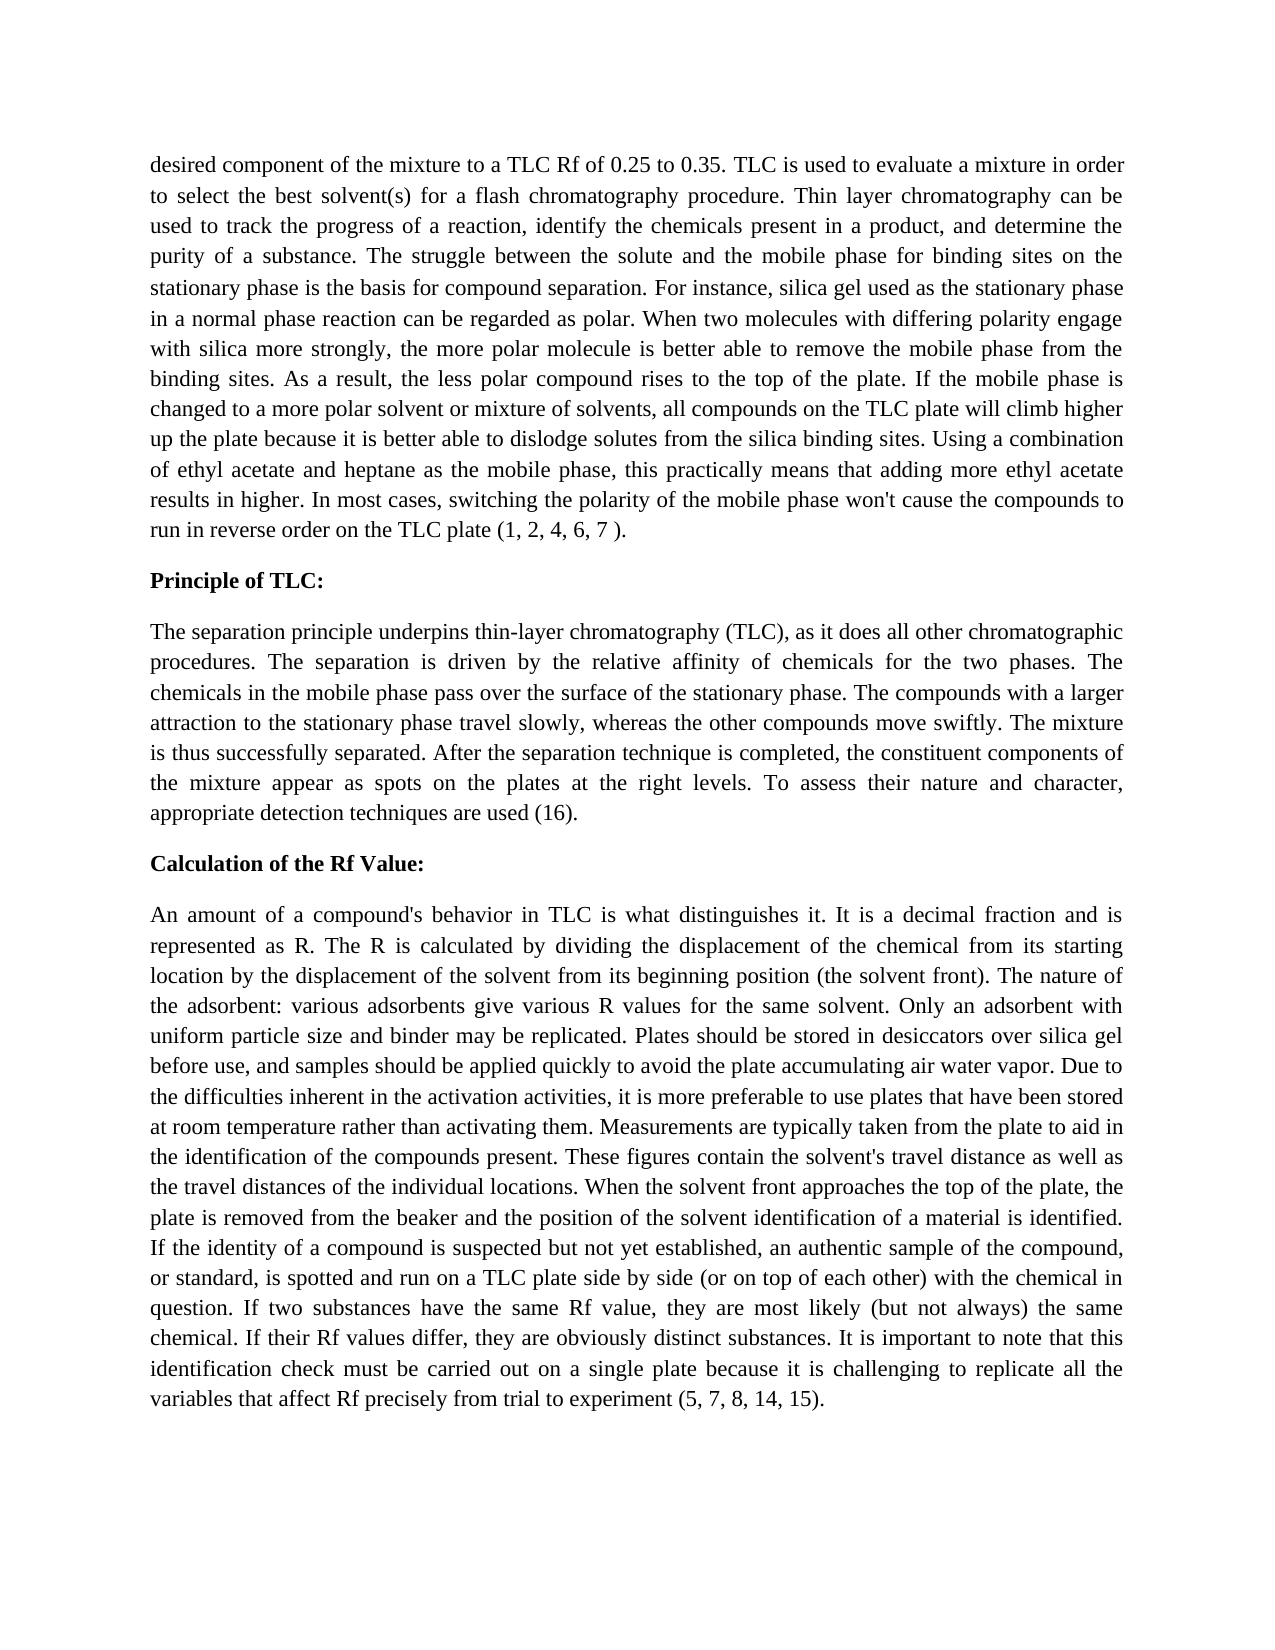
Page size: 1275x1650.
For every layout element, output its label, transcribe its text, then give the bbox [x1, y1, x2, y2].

text An amount of a compound's behavior in TLC is what distinguishes it. It is a decimal fraction and is represented as R. The R is calculated by dividing the displacement of the chemical from its starting location by the displacement of the solvent from its beginning position (the solvent front). The nature of the adsorbent: various adsorbents give various R values for the same solvent. Only an adsorbent with uniform particle size and binder may be replicated. Plates should be stored in desiccators over silica gel before use, and samples should be applied quickly to avoid the plate accumulating air water vapor. Due to the difficulties inherent in the activation activities, it is more preferable to use plates that have been stored at room temperature rather than activating them. Measurements are typically taken from the plate to aid in the identification of the compounds present. These figures contain the solvent's travel distance as well as the travel distances of the individual locations. When the solvent front approaches the top of the plate, the plate is removed from the beaker and the position of the solvent identification of a material is identified. If the identity of a compound is suspected but not yet established, an authentic sample of the compound, or standard, is spotted and run on a TLC plate side by side (or on top of each other) with the chemical in question. If two substances have the same Rf value, they are most likely (but not always) the same chemical. If their Rf values differ, they are obviously distinct substances. It is important to note that this identification check must be carried out on a single plate because it is challenging to replicate all the variables that affect Rf precisely from trial to experiment (5, 7, 8, 14, 15). [150, 902, 1125, 1411]
text Calculation of the Rf Value: [150, 851, 1125, 877]
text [150, 150, 1125, 542]
text The separation principle underpins thin-layer chromatography (TLC), as it does all other chromatographic procedures. The separation is driven by the relative affinity of chemicals for the two phases. The chemicals in the mobile phase pass over the surface of the stationary phase. The compounds with a larger attraction to the stationary phase travel slowly, whereas the other compounds move swiftly. The mixture is thus successfully separated. After the separation technique is completed, the constituent components of the mixture appear as spots on the plates at the right levels. To assess their nature and character, appropriate detection techniques are used (16). [150, 618, 1125, 826]
text Principle of TLC: [150, 567, 1125, 593]
